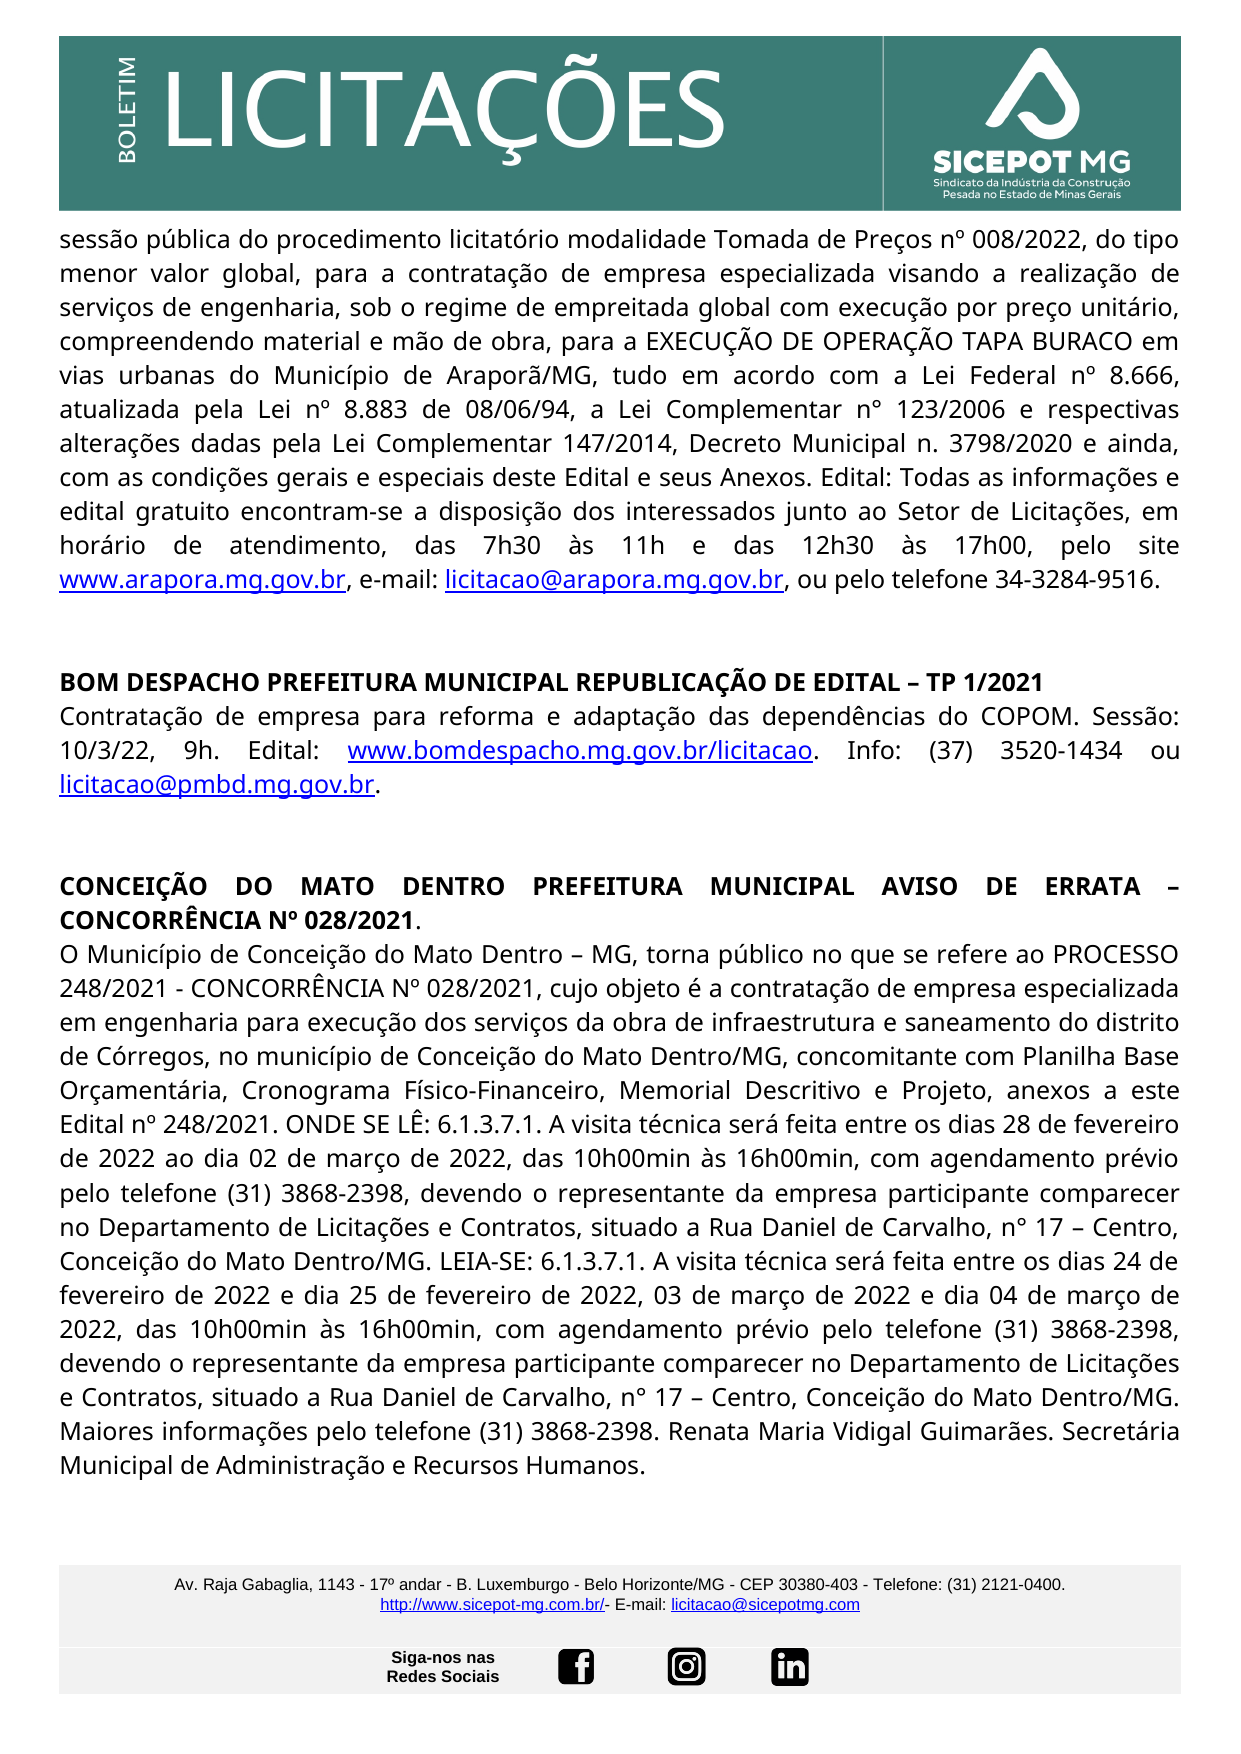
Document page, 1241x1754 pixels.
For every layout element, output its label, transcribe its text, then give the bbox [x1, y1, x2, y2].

text CONCEIÇÃO DO MATO DENTRO PREFEITURA MUNICIPAL AVISO DE ERRATA – CONCORRÊNCIA Nº 028/2021. [59, 869, 1181, 937]
picture [667, 1647, 706, 1686]
text Contratação de empresa para reforma e adaptação das dependências do COPOM. Sessão: 10/3/22, 9h. Edital: www.bomdespacho.mg.gov.br/licitacao. Info: (37) 3520-1434 ou licitacao@pmbd.mg.gov.br. [59, 698, 1181, 801]
text O Município de Conceição do Mato Dentro – MG, torna público no que se refere ao PROCESSO 248/2021 - CONCORRÊNCIA Nº 028/2021, cujo objeto é a contratação de empresa especializada em engenharia para execução dos serviços da obra de infraestrutura e saneamento do distrito de Córregos, no município de Conceição do Mato Dentro/MG, concomitante com Planilha Base Orçamentária, Cronograma Físico-Financeiro, Memorial Descritivo e Projeto, anexos a este Edital nº 248/2021. ONDE SE LÊ: 6.1.3.7.1. A visita técnica será feita entre os dias 28 de fevereiro de 2022 ao dia 02 de março de 2022, das 10h00min às 16h00min, com agendamento prévio pelo telefone (31) 3868-2398, devendo o representante da empresa participante comparecer no Departamento de Licitações e Contratos, situado a Rua Daniel de Carvalho, n° 17 – Centro, Conceição do Mato Dentro/MG. LEIA-SE: 6.1.3.7.1. A visita técnica será feita entre os dias 24 de fevereiro de 2022 e dia 25 de fevereiro de 2022, 03 de março de 2022 e dia 04 de março de 2022, das 10h00min às 16h00min, com agendamento prévio pelo telefone (31) 3868-2398, devendo o representante da empresa participante comparecer no Departamento de Licitações e Contratos, situado a Rua Daniel de Carvalho, n° 17 – Centro, Conceição do Mato Dentro/MG. Maiores informações pelo telefone (31) 3868-2398. Renata Maria Vidigal Guimarães. Secretária Municipal de Administração e Recursos Humanos. [59, 937, 1181, 1482]
picture [59, 36, 1181, 211]
picture [771, 1648, 809, 1686]
text BOM DESPACHO PREFEITURA MUNICIPAL REPUBLICAÇÃO DE EDITAL – TP 1/2021 [59, 664, 1181, 698]
picture [557, 1648, 594, 1685]
